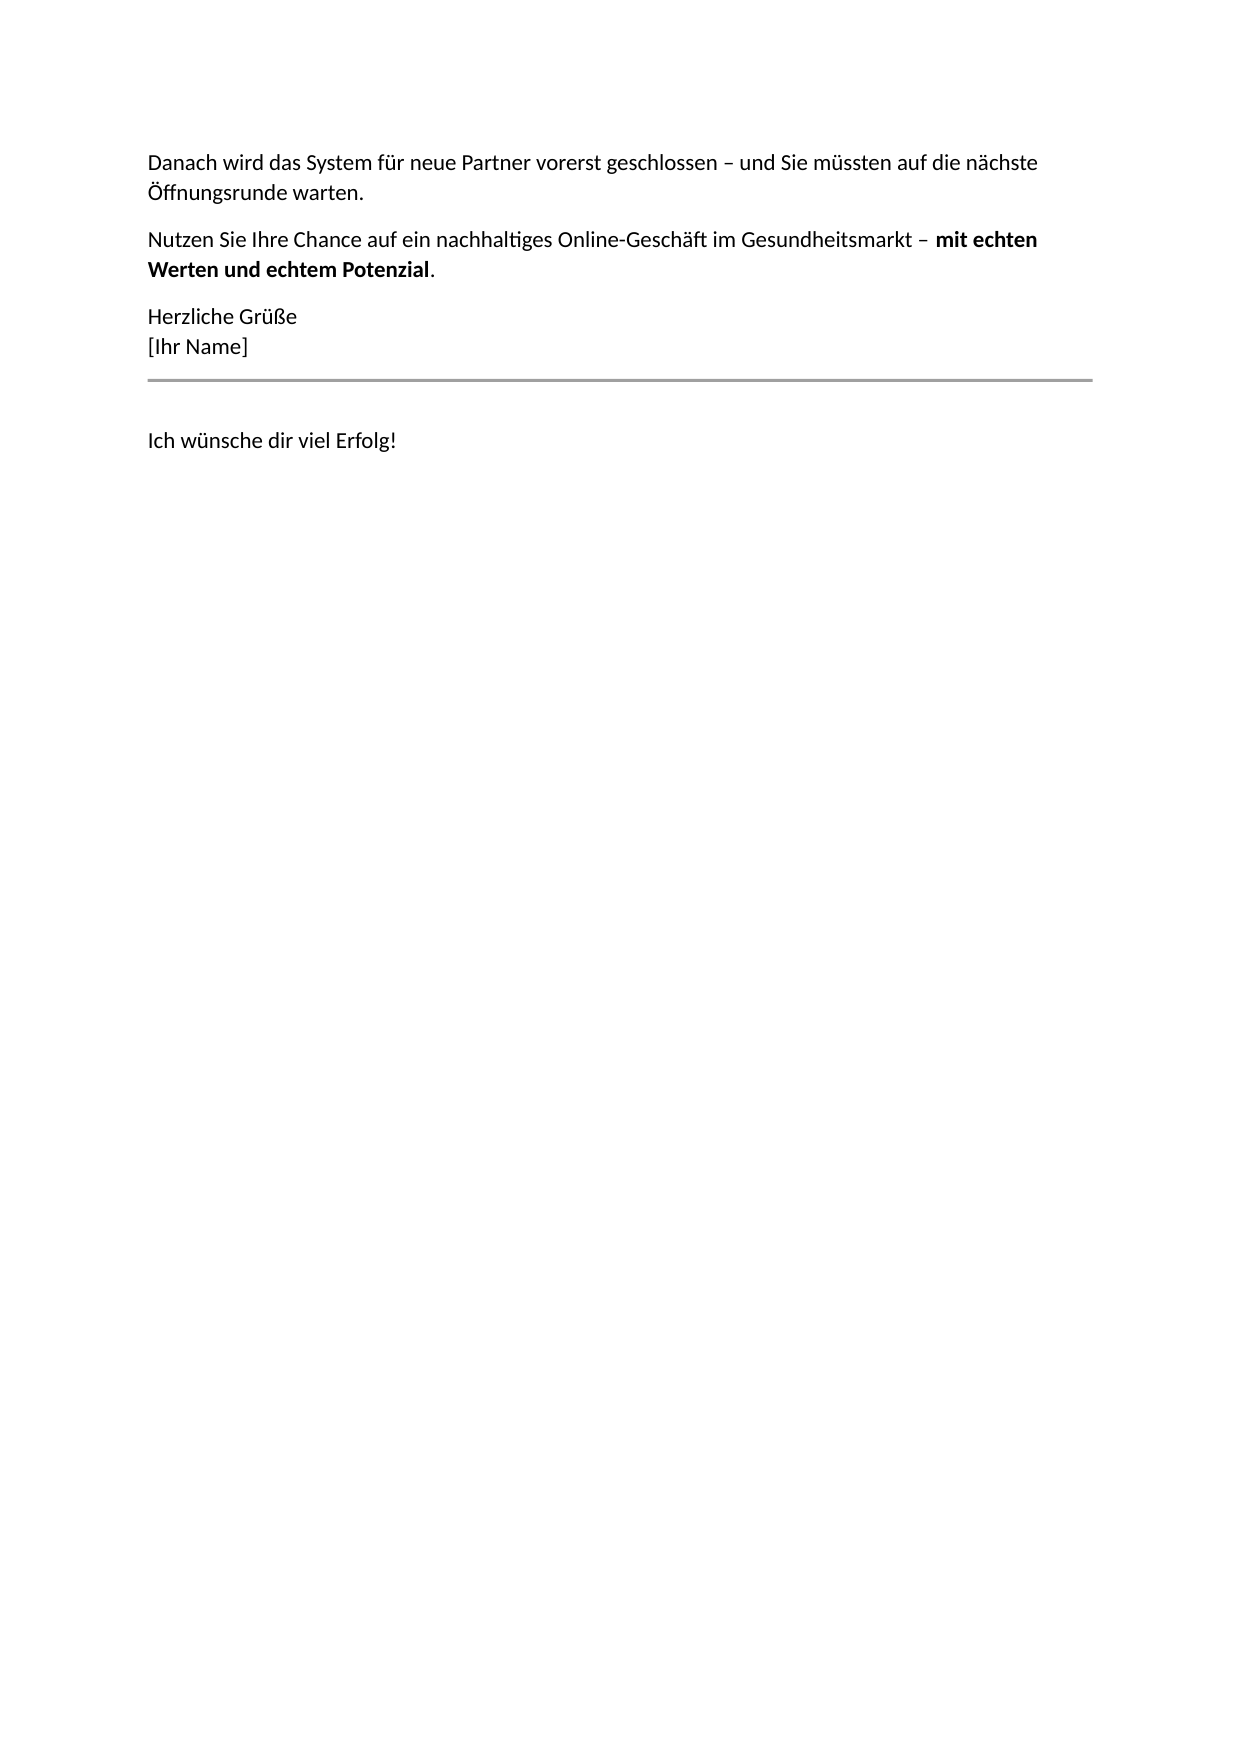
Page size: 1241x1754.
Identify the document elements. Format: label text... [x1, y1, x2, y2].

text Ich wünsche dir viel Erfolg! [148, 426, 1093, 454]
text Danach wird das System für neue Partner vorerst geschlossen – und Sie müssten auf die nächste Öffnungsrunde warten. [148, 148, 1093, 206]
text Herzliche Grüße [Ihr Name] [148, 302, 1093, 360]
text Nutzen Sie Ihre Chance auf ein nachhaltiges Online-Geschäft im Gesundheitsmarkt – mit echten Werten und echtem Potenzial. [148, 225, 1093, 283]
